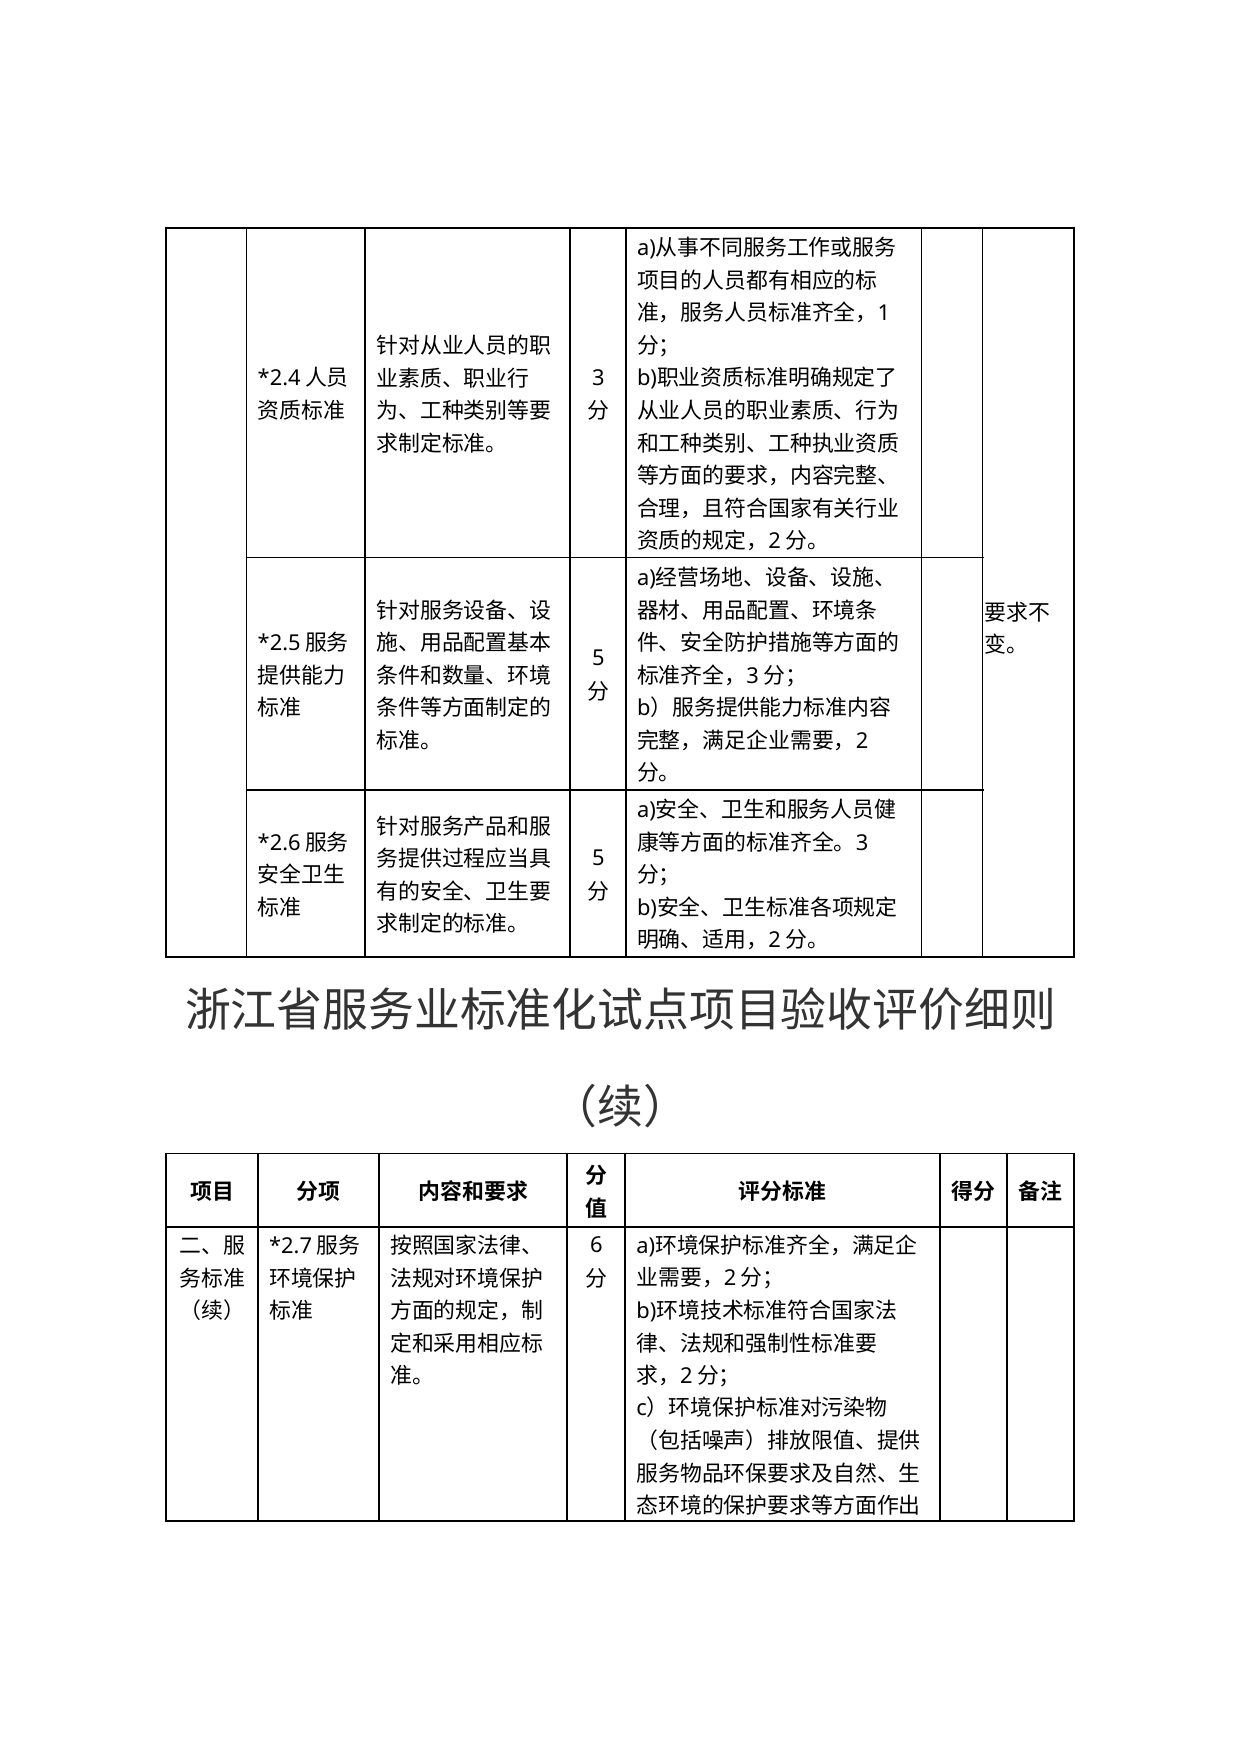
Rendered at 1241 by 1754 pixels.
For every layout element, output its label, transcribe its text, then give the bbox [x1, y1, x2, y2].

table_cell a)安全、卫生和服务人员健康等方面的标准齐全。3分； b)安全、卫生标准各项规定明确、适用，2分。 [627, 791, 921, 956]
table_cell [922, 229, 982, 557]
table_cell 二、服务标准（续） [167, 1228, 257, 1520]
table_header 评分标准 [626, 1154, 939, 1226]
table_cell [941, 1228, 1006, 1520]
table_header 分项 [259, 1154, 378, 1226]
table_header 项目 [167, 1154, 257, 1226]
table_cell a)经营场地、设备、设施、器材、用品配置、环境条件、安全防护措施等方面的标准齐全，3分； b）服务提供能力标准内容完整，满足企业需要，2分。 [627, 558, 921, 789]
table_cell 3分 [571, 229, 625, 557]
table_cell 针对从业人员的职业素质、职业行为、工种类别等要求制定标准。 [366, 229, 569, 557]
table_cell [380, 1228, 566, 1520]
table_header 分值 [568, 1154, 624, 1226]
table_cell *2.5服务提供能力标准 [247, 558, 364, 789]
text 浙江省服务业标准化试点项目验收评价细则（续） [165, 958, 1075, 1153]
table_cell a)从事不同服务工作或服务项目的人员都有相应的标准，服务人员标准齐全，1分； b)职业资质标准明确规定了从业人员的职业素质、行为和工种类别、工种执业资质等方面的要求，内容完整、合理，且符合国家有关行业资质的规定，2分。 [627, 229, 921, 557]
table_cell 针对服务设备、设施、用品配置基本条件和数量、环境条件等方面制定的标准。 [366, 558, 569, 789]
table_cell [1008, 1228, 1073, 1520]
table_cell *2.7服务环境保护标准 [259, 1228, 378, 1520]
table_cell [922, 791, 982, 956]
table_cell *2.6服务安全卫生标准 [247, 791, 364, 956]
table_cell [922, 558, 982, 789]
table_header 得分 [941, 1154, 1006, 1226]
table_cell 5分 [571, 791, 625, 956]
table_cell 针对服务产品和服务提供过程应当具有的安全、卫生要求制定的标准。 [366, 791, 569, 956]
table_cell *2.4人员资质标准 [247, 229, 364, 557]
table_header 内容和要求 [380, 1154, 566, 1226]
table_cell 5分 [571, 558, 625, 789]
table_header 备注 [1008, 1154, 1073, 1226]
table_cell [626, 1228, 939, 1520]
table_cell 6分 [568, 1228, 624, 1520]
